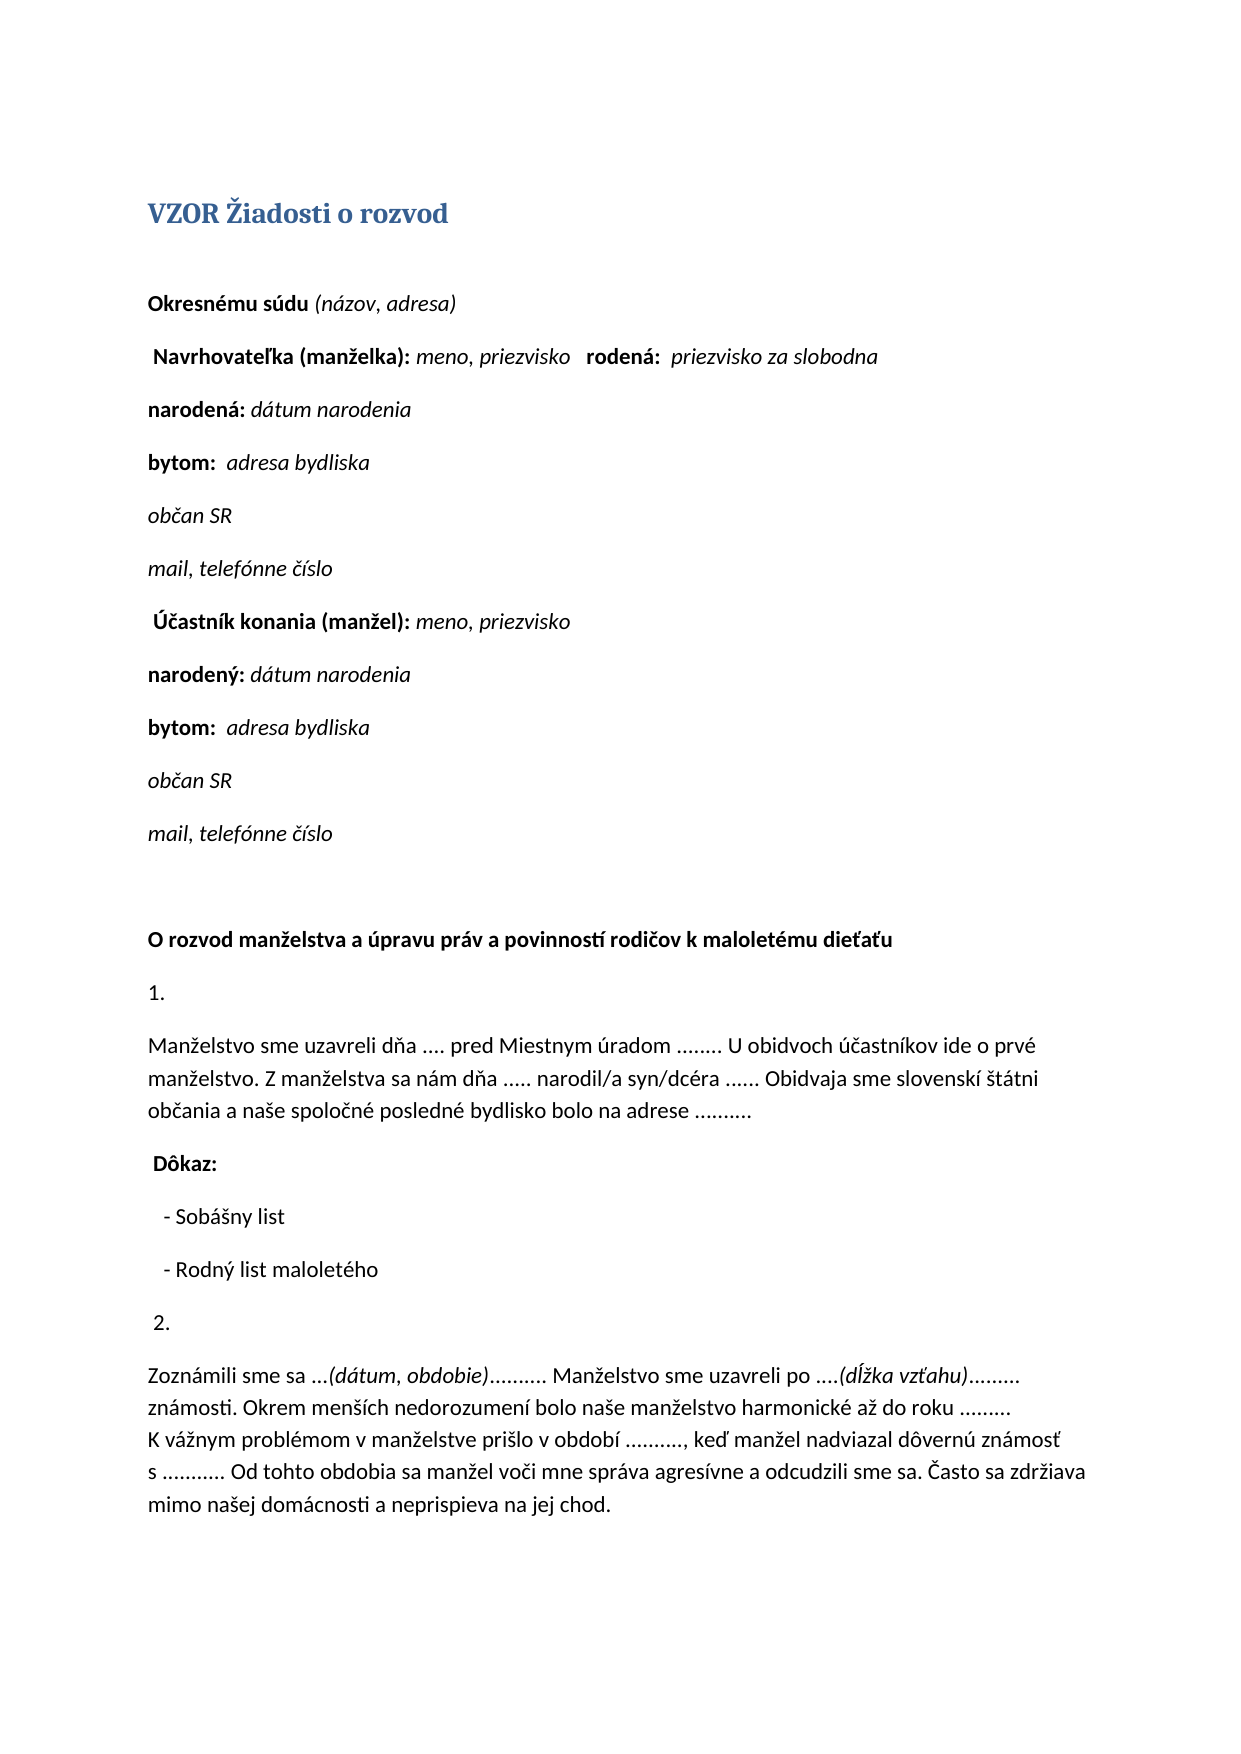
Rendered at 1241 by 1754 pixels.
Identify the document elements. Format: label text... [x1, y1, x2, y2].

text mail, telefónne číslo [148, 819, 1093, 847]
text Okresnému súdu (názov, adresa) [148, 289, 1093, 317]
text O rozvod manželstva a úpravu práv a povinností rodičov k maloletému dieťaťu [148, 925, 1093, 953]
text mail, telefónne číslo [148, 554, 1093, 582]
text Navrhovateľka (manželka): meno, priezvisko rodená: priezvisko za slobodna [148, 342, 1093, 370]
text - Sobášny list [148, 1202, 1093, 1230]
text narodená: dátum narodenia [148, 395, 1093, 423]
text občan SR [148, 501, 1093, 529]
text narodený: dátum narodenia [148, 660, 1093, 688]
text - Rodný list maloletého [148, 1255, 1093, 1283]
subtitle VZOR Žiadosti o rozvod [148, 198, 1093, 231]
text Účastník konania (manžel): meno, priezvisko [148, 607, 1093, 635]
text Manželstvo sme uzavreli dňa .... pred Miestnym úradom ........ U obidvoch účastníkov ide o prvé manželstvo. Z manželstva sa nám dňa ..... narodil/a syn/dcéra ...... Obidvaja sme slovenskí štátni občania a naše spoločné posledné bydlisko bolo na adrese .......... [148, 1031, 1093, 1124]
text Zoznámili sme sa ...(dátum, obdobie).......... Manželstvo sme uzavreli po ....(dĺžka vzťahu)......... známosti. Okrem menších nedorozumení bolo naše manželstvo harmonické až do roku ......... K vážnym problémom v manželstve prišlo v období .........., keď manžel nadviazal dôvernú známosť s ........... Od tohto obdobia sa manžel voči mne správa agresívne a odcudzili sme sa. Často sa zdržiava mimo našej domácnosti a neprispieva na jej chod. [148, 1361, 1093, 1518]
text 2. [148, 1308, 1093, 1336]
text bytom: adresa bydliska [148, 448, 1093, 476]
text 1. [148, 978, 1093, 1006]
text občan SR [148, 766, 1093, 794]
text bytom: adresa bydliska [148, 713, 1093, 741]
text Dôkaz: [148, 1149, 1093, 1177]
